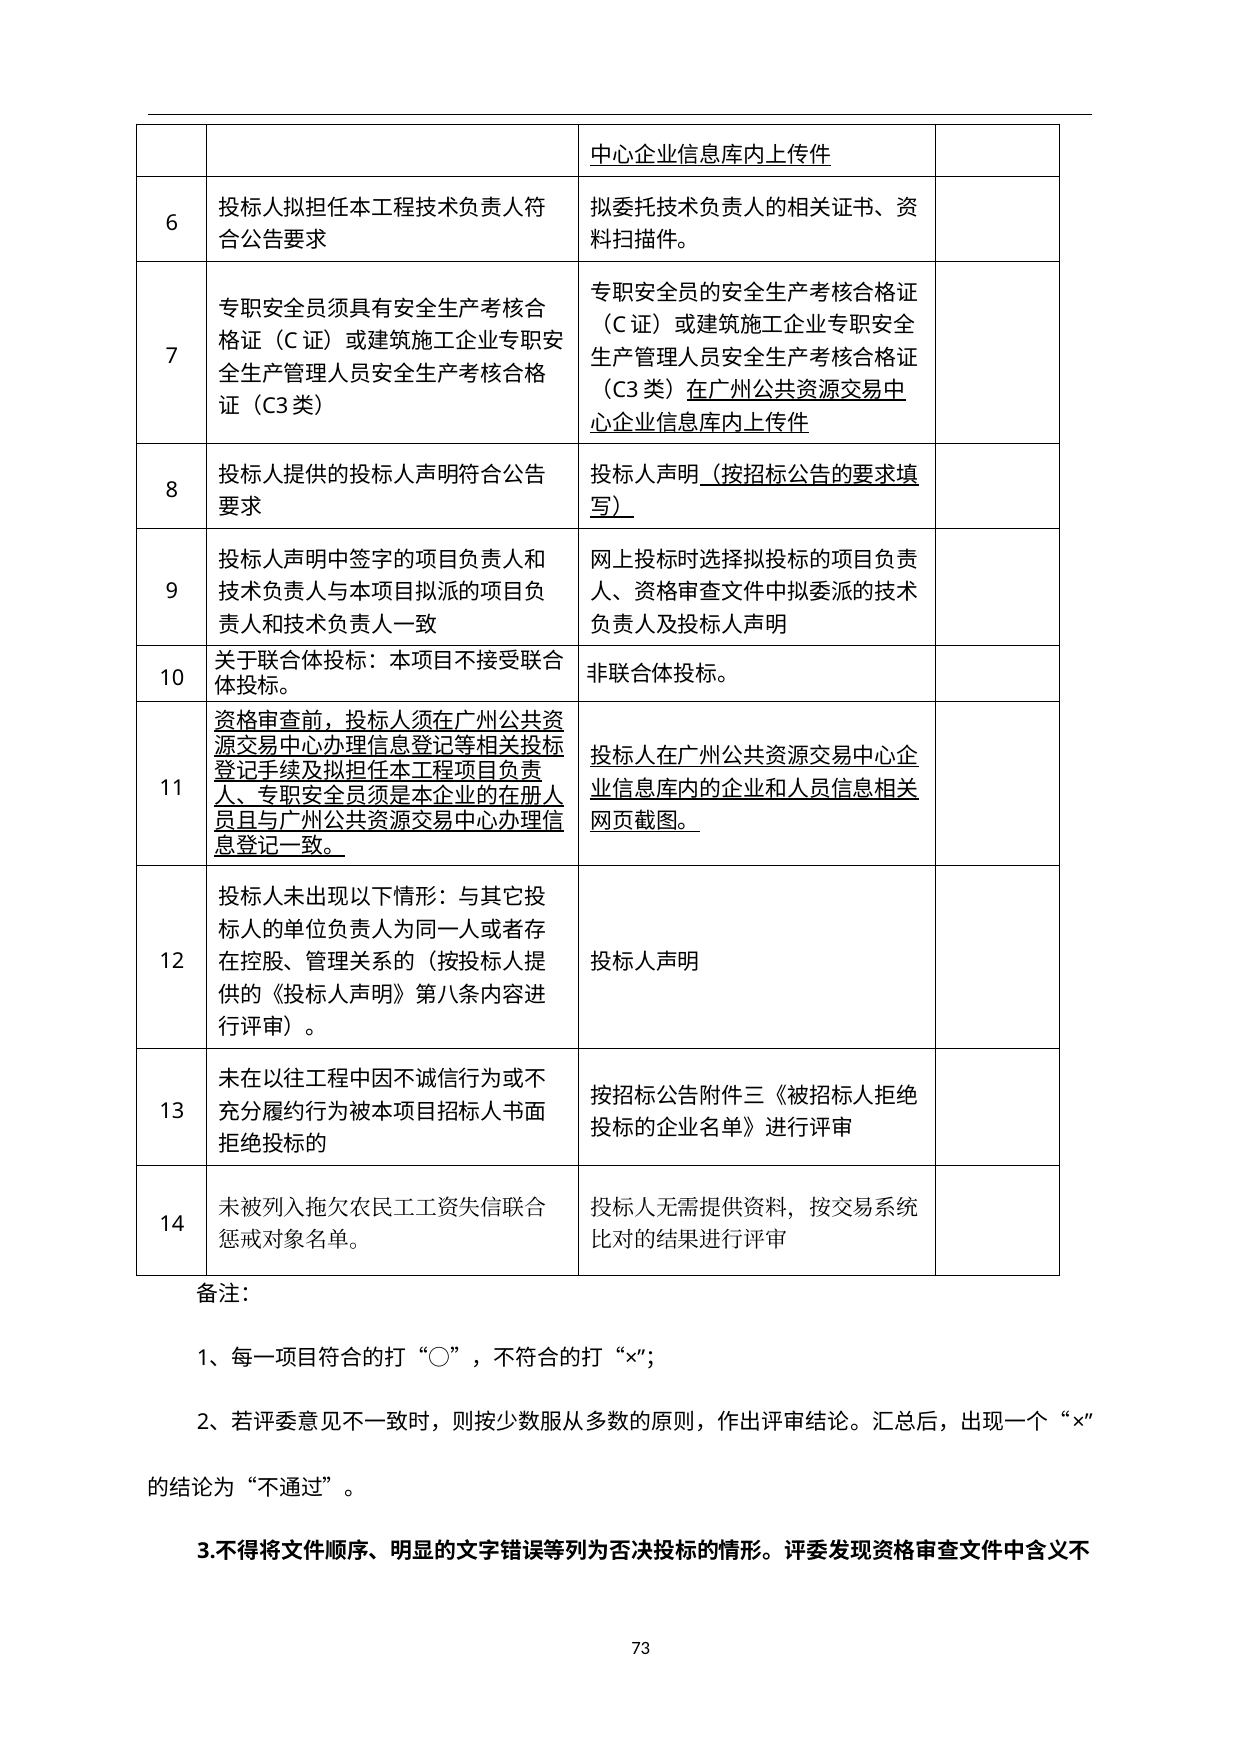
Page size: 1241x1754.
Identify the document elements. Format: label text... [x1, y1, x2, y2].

table_cell [936, 529, 1059, 645]
table_cell [936, 125, 1059, 176]
table_cell 14 [137, 1166, 206, 1274]
table_cell 专职安全员须具有安全生产考核合格证（C证）或建筑施工企业专职安全生产管理人员安全生产考核合格证（C3类） [207, 262, 578, 443]
table_cell 关于联合体投标：本项目不接受联合体投标。 [207, 646, 578, 701]
table_cell [936, 646, 1059, 701]
text 2、若评委意见不一致时，则按少数服从多数的原则，作出评审结论。汇总后，出现一个“×”的结论为“不通过”。 [148, 1404, 1092, 1502]
table_cell 非联合体投标。 [579, 646, 935, 701]
table_cell [936, 1049, 1059, 1165]
table_cell 11 [137, 702, 206, 865]
table_cell 投标人声明中签字的项目负责人和技术负责人与本项目拟派的项目负责人和技术负责人一致 [207, 529, 578, 645]
table_cell 5 [137, 125, 206, 176]
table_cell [207, 125, 578, 176]
table_cell 9 [137, 529, 206, 645]
table_cell 8 [137, 444, 206, 528]
text 备注： [148, 1276, 1092, 1308]
table_cell [936, 1166, 1059, 1274]
table_cell 投标人拟担任本工程技术负责人符合公告要求 [207, 177, 578, 261]
table_cell 13 [137, 1049, 206, 1165]
table_cell 10 [137, 646, 206, 701]
table_cell 投标人无需提供资料，按交易系统比对的结果进行评审 [579, 1166, 935, 1274]
table_cell 未在以往工程中因不诚信行为或不充分履约行为被本项目招标人书面拒绝投标的 [207, 1049, 578, 1165]
text 1、每一项目符合的打“○”，不符合的打“×”； [148, 1340, 1092, 1372]
table_cell 网上投标时选择拟投标的项目负责人、资格审查文件中拟委派的技术负责人及投标人声明 [579, 529, 935, 645]
table_cell [936, 702, 1059, 865]
table_cell 投标人在广州公共资源交易中心企业信息库内的企业和人员信息相关网页截图。 [579, 702, 935, 865]
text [148, 1533, 1092, 1566]
table_cell 12 [137, 866, 206, 1047]
table_cell 资格审查前，投标人须在广州公共资源交易中心办理信息登记等相关投标登记手续及拟担任本工程项目负责人、专职安全员须是本企业的在册人员且与广州公共资源交易中心办理信息登记一致。 [207, 702, 578, 865]
table_cell [936, 866, 1059, 1047]
table_cell 投标人未出现以下情形：与其它投标人的单位负责人为同一人或者存在控股、管理关系的（按投标人提供的《投标人声明》第八条内容进行评审）。 [207, 866, 578, 1047]
table_cell 7 [137, 262, 206, 443]
table_cell [936, 444, 1059, 528]
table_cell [579, 125, 935, 176]
table_cell 投标人提供的投标人声明符合公告要求 [207, 444, 578, 528]
table_cell 拟委托技术负责人的相关证书、资料扫描件。 [579, 177, 935, 261]
table_cell [936, 262, 1059, 443]
table_cell 6 [137, 177, 206, 261]
table_cell 投标人声明（按招标公告的要求填写） [579, 444, 935, 528]
table_cell 投标人声明 [579, 866, 935, 1047]
table_cell 专职安全员的安全生产考核合格证（C证）或建筑施工企业专职安全生产管理人员安全生产考核合格证（C3类）在广州公共资源交易中心企业信息库内上传件 [579, 262, 935, 443]
table_cell [936, 177, 1059, 261]
table_cell 按招标公告附件三《被招标人拒绝投标的企业名单》进行评审 [579, 1049, 935, 1165]
table_cell 未被列入拖欠农民工工资失信联合惩戒对象名单。 [207, 1166, 578, 1274]
